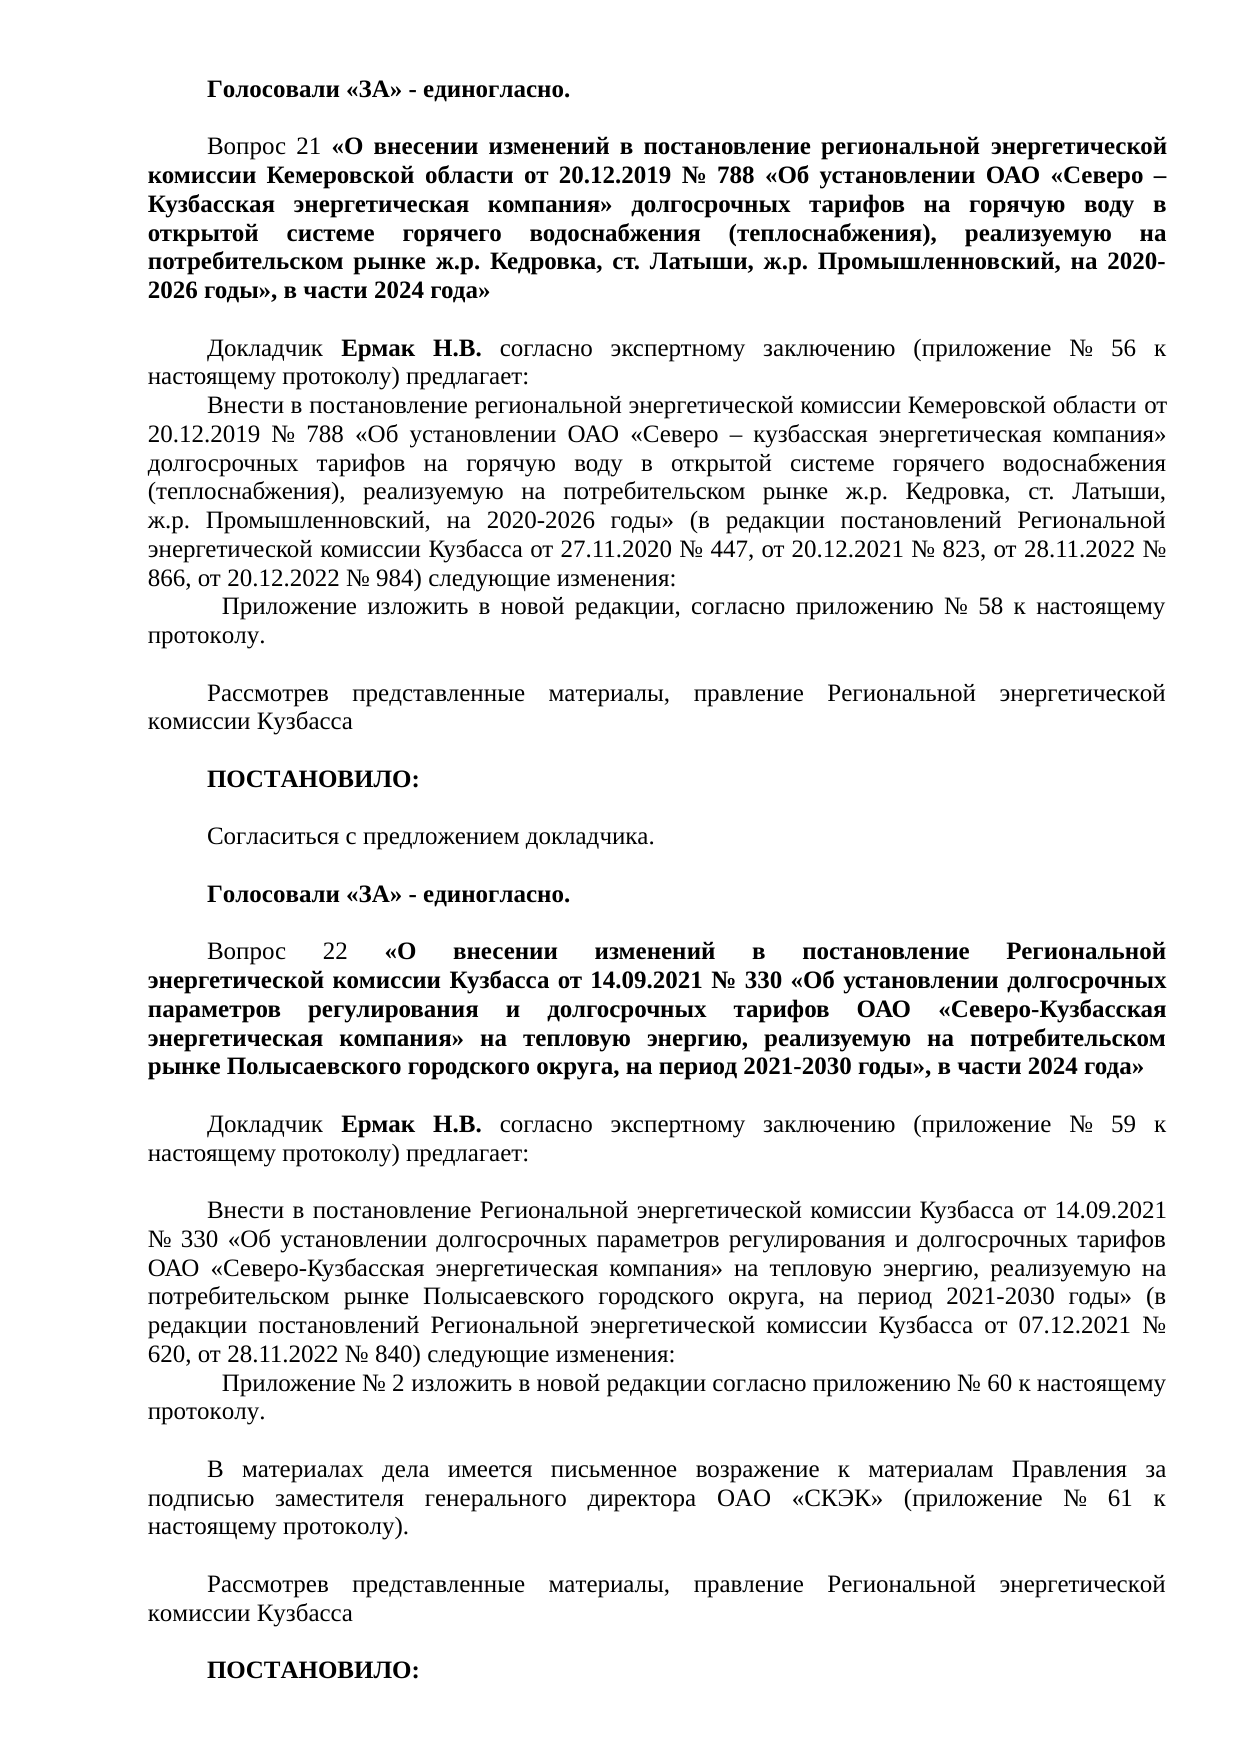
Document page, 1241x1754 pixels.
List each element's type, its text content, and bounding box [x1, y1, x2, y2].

text Вопрос 21 «О внесении изменений в постановление региональной энергетической комиссии Кемеровской области от 20.12.2019 № 788 «Об установлении ОАО «Северо – Кузбасская энергетическая компания» долгосрочных тарифов на горячую воду в открытой системе горячего водоснабжения (теплоснабжения), реализуемую на потребительском рынке ж.р. Кедровка, ст. Латыши, ж.р. Промышленновский, на 2020-2026 годы», в части 2024 года» [148, 131, 1167, 304]
text Докладчик Ермак Н.В. согласно экспертному заключению (приложение № 59 к настоящему протоколу) предлагает: [148, 1109, 1167, 1166]
text Приложение № 2 изложить в новой редакции согласно приложению № 60 к настоящему протоколу. [148, 1368, 1167, 1425]
text Приложение изложить в новой редакции, согласно приложению № 58 к настоящему протоколу. [148, 591, 1167, 649]
text Вопрос 22 «О внесении изменений в постановление Региональной энергетической комиссии Кузбасса от 14.09.2021 № 330 «Об установлении долгосрочных параметров регулирования и долгосрочных тарифов ОАО «Северо-Кузбасская энергетическая компания» на тепловую энергию, реализуемую на потребительском рынке Полысаевского городского округа, на период 2021-2030 годы», в части 2024 года» [148, 936, 1167, 1080]
text Рассмотрев представленные материалы, правление Региональной энергетической комиссии Кузбасса [148, 678, 1167, 735]
text ПОСТАНОВИЛО: [148, 764, 1167, 793]
text Согласиться с предложением докладчика. [148, 821, 1167, 850]
text Внести в постановление региональной энергетической комиссии Кемеровской области от 20.12.2019 № 788 «Об установлении ОАО «Северо – кузбасская энергетическая компания» долгосрочных тарифов на горячую воду в открытой системе горячего водоснабжения (теплоснабжения), реализуемую на потребительском рынке ж.р. Кедровка, ст. Латыши, ж.р. Промышленновский, на 2020-2026 годы» (в редакции постановлений Региональной энергетической комиссии Кузбасса от 27.11.2020 № 447, от 20.12.2021 № 823, от 28.11.2022 № 866, от 20.12.2022 № 984) следующие изменения: [148, 390, 1167, 591]
text В материалах дела имеется письменное возражение к материалам Правления за подписью заместителя генерального директора ОАО «СКЭК» (приложение № 61 к настоящему протоколу). [148, 1454, 1167, 1540]
text Докладчик Ермак Н.В. согласно экспертному заключению (приложение № 56 к настоящему протоколу) предлагает: [148, 333, 1167, 390]
text ПОСТАНОВИЛО: [148, 1655, 1167, 1684]
text Рассмотрев представленные материалы, правление Региональной энергетической комиссии Кузбасса [148, 1569, 1167, 1626]
text Внести в постановление Региональной энергетической комиссии Кузбасса от 14.09.2021 № 330 «Об установлении долгосрочных параметров регулирования и долгосрочных тарифов ОАО «Северо-Кузбасская энергетическая компания» на тепловую энергию, реализуемую на потребительском рынке Полысаевского городского округа, на период 2021-2030 годы» (в редакции постановлений Региональной энергетической комиссии Кузбасса от 07.12.2021 № 620, от 28.11.2022 № 840) следующие изменения: [148, 1195, 1167, 1368]
text Голосовали «ЗА» - единогласно. [148, 879, 1167, 908]
text Голосовали «ЗА» - единогласно. [148, 74, 1167, 103]
